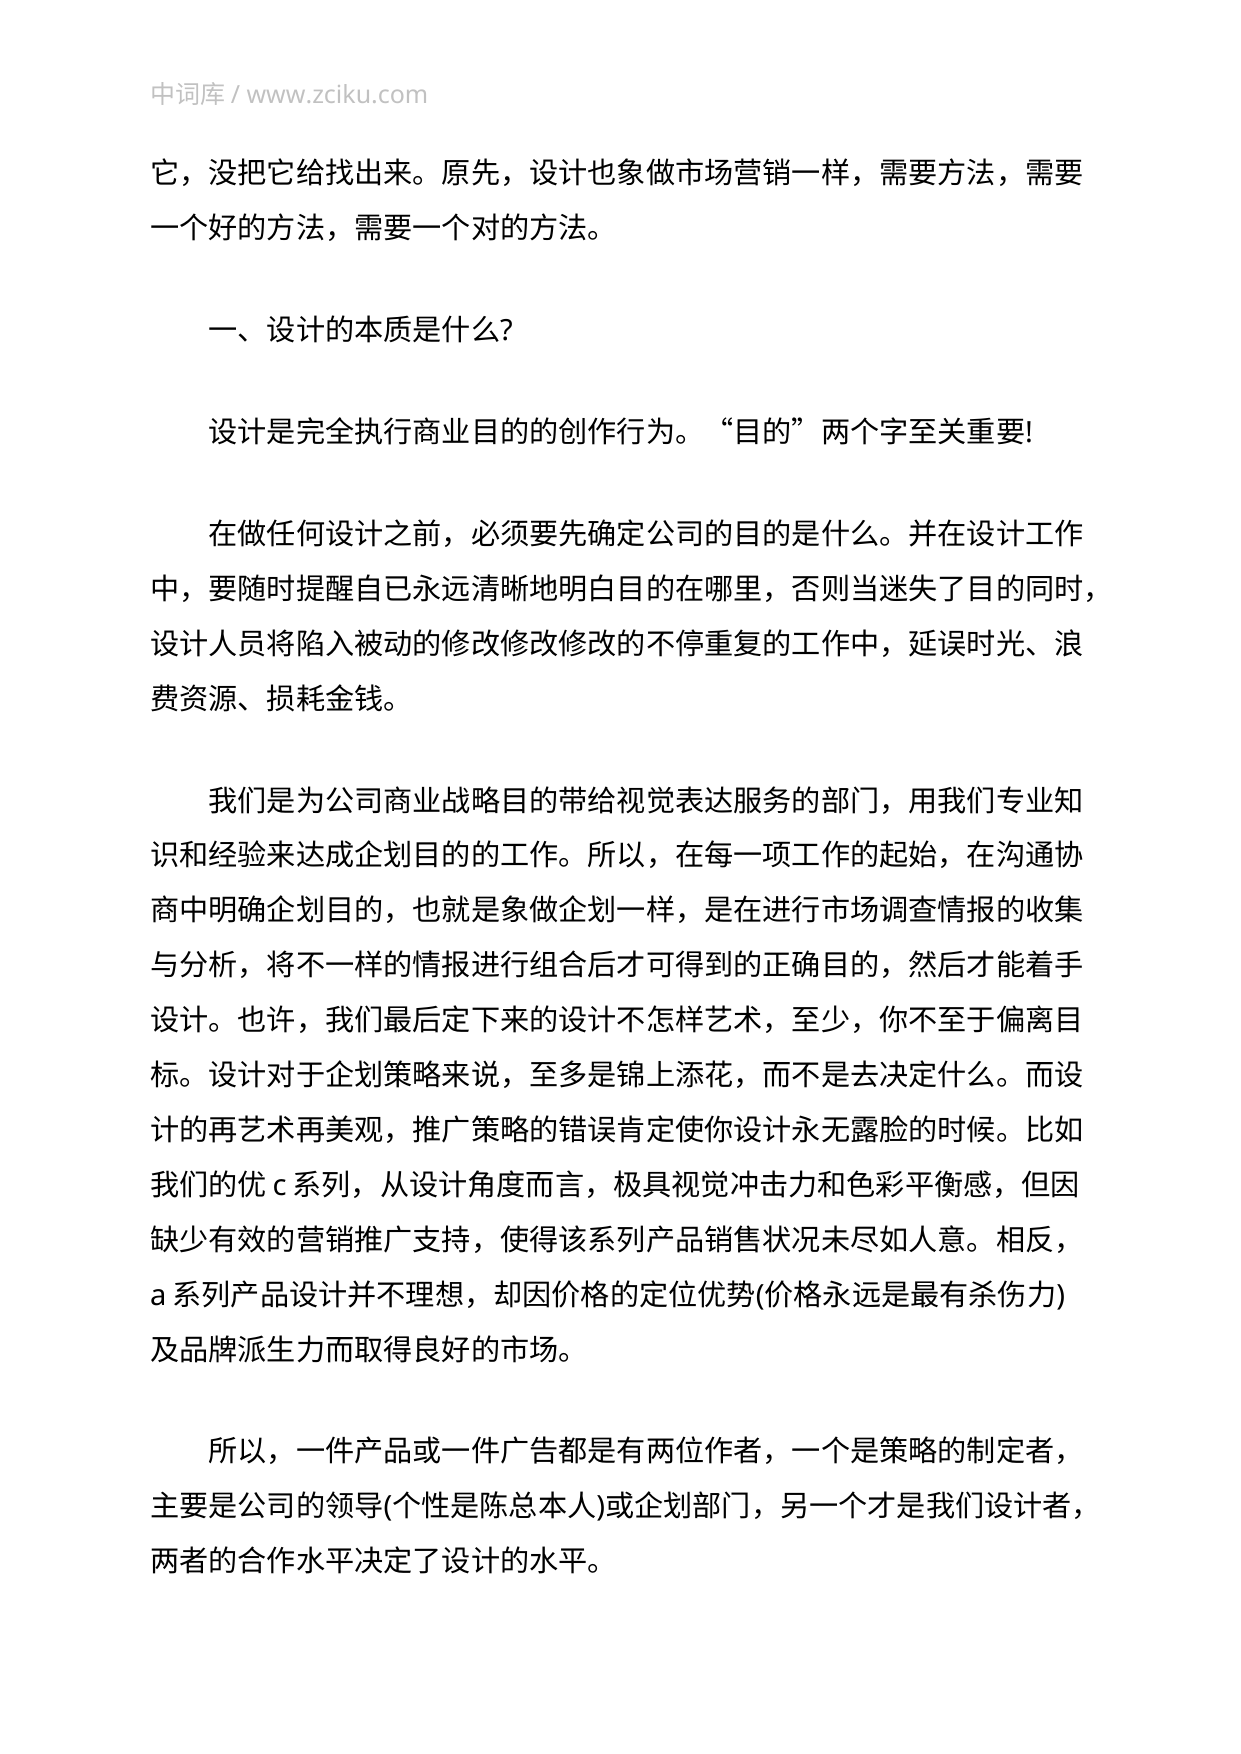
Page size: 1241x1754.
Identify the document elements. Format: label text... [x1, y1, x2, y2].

text 一、设计的本质是什么? [150, 307, 1090, 349]
text 我们是为公司商业战略目的带给视觉表达服务的部门，用我们专业知识和经验来达成企划目的的工作。所以，在每一项工作的起始，在沟通协商中明确企划目的，也就是象做企划一样，是在进行市场调查情报的收集与分析，将不一样的情报进行组合后才可得到的正确目的，然后才能着手设计。也许，我们最后定下来的设计不怎样艺术，至少，你不至于偏离目标。设计对于企划策略来说，至多是锦上添花，而不是去决定什么。而设计的再艺术再美观，推广策略的错误肯定使你设计永无露脸的时候。比如我们的优c系列，从设计角度而言，极具视觉冲击力和色彩平衡感，但因缺少有效的营销推广支持，使得该系列产品销售状况未尽如人意。相反，a系列产品设计并不理想，却因价格的定位优势(价格永远是最有杀伤力)及品牌派生力而取得良好的市场。 [150, 777, 1090, 1368]
text 在做任何设计之前，必须要先确定公司的目的是什么。并在设计工作中，要随时提醒自已永远清晰地明白目的在哪里，否则当迷失了目的同时，设计人员将陷入被动的修改修改修改的不停重复的工作中，延误时光、浪费资源、损耗金钱。 [150, 511, 1090, 718]
text 所以，一件产品或一件广告都是有两位作者，一个是策略的制定者，主要是公司的领导(个性是陈总本人)或企划部门，另一个才是我们设计者，两者的合作水平决定了设计的水平。 [150, 1428, 1090, 1580]
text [150, 150, 1090, 247]
text 设计是完全执行商业目的的创作行为。“目的”两个字至关重要! [150, 409, 1090, 451]
